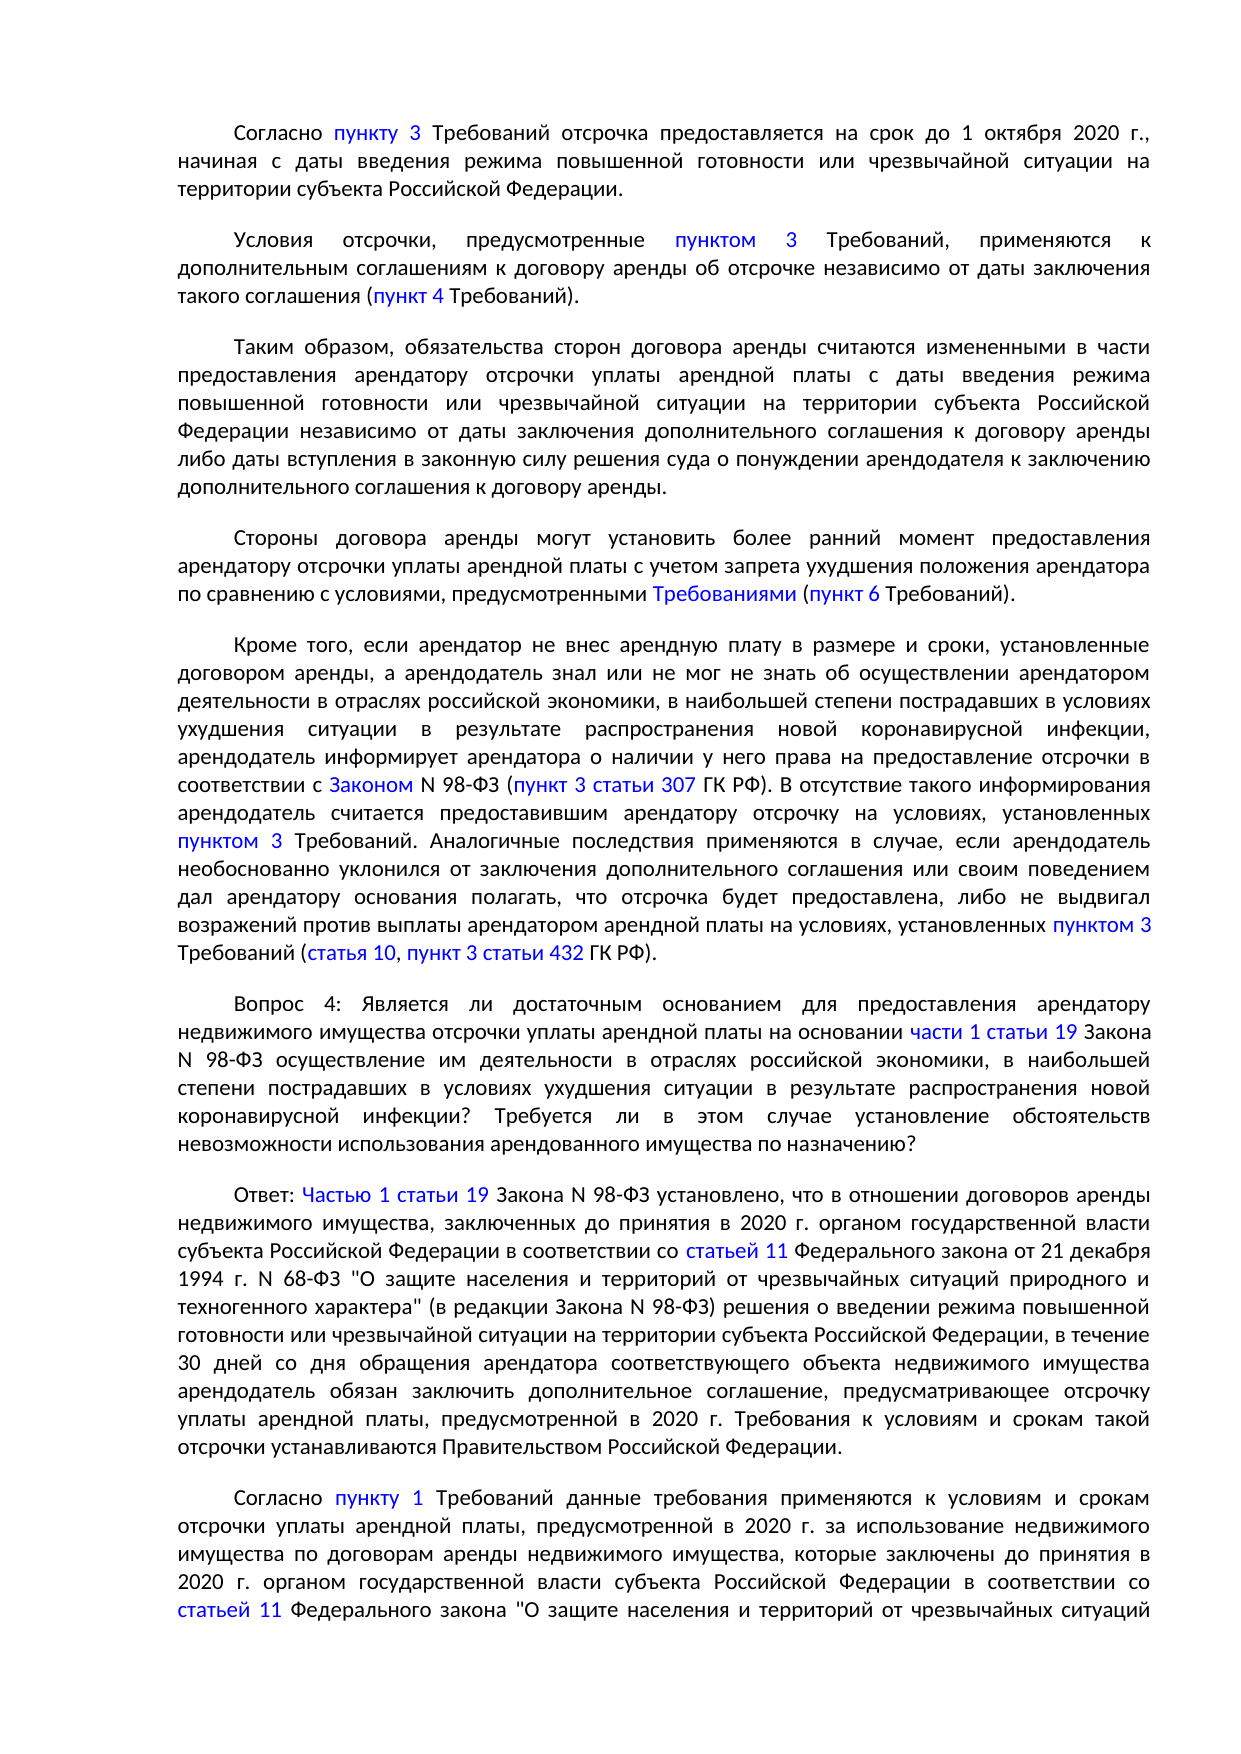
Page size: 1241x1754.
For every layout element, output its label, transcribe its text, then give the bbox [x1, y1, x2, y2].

text Условия отсрочки, предусмотренные пунктом 3 Требований, применяются к дополнительным соглашениям к договору аренды об отсрочке независимо от даты заключения такого соглашения (пункт 4 Требований). [177, 225, 1152, 309]
text Ответ: Частью 1 статьи 19 Закона N 98-ФЗ установлено, что в отношении договоров аренды недвижимого имущества, заключенных до принятия в 2020 г. органом государственной власти субъекта Российской Федерации в соответствии со статьей 11 Федерального закона от 21 декабря 1994 г. N 68-ФЗ "О защите населения и территорий от чрезвычайных ситуаций природного и техногенного характера" (в редакции Закона N 98-ФЗ) решения о введении режима повышенной готовности или чрезвычайной ситуации на территории субъекта Российской Федерации, в течение 30 дней со дня обращения арендатора соответствующего объекта недвижимого имущества арендодатель обязан заключить дополнительное соглашение, предусматривающее отсрочку уплаты арендной платы, предусмотренной в 2020 г. Требования к условиям и срокам такой отсрочки устанавливаются Правительством Российской Федерации. [177, 1180, 1152, 1461]
text Согласно пункту 3 Требований отсрочка предоставляется на срок до 1 октября 2020 г., начиная с даты введения режима повышенной готовности или чрезвычайной ситуации на территории субъекта Российской Федерации. [177, 118, 1152, 202]
text Таким образом, обязательства сторон договора аренды считаются измененными в части предоставления арендатору отсрочки уплаты арендной платы с даты введения режима повышенной готовности или чрезвычайной ситуации на территории субъекта Российской Федерации независимо от даты заключения дополнительного соглашения к договору аренды либо даты вступления в законную силу решения суда о понуждении арендодателя к заключению дополнительного соглашения к договору аренды. [177, 332, 1152, 500]
text Кроме того, если арендатор не внес арендную плату в размере и сроки, установленные договором аренды, а арендодатель знал или не мог не знать об осуществлении арендатором деятельности в отраслях российской экономики, в наибольшей степени пострадавших в условиях ухудшения ситуации в результате распространения новой коронавирусной инфекции, арендодатель информирует арендатора о наличии у него права на предоставление отсрочки в соответствии с Законом N 98-ФЗ (пункт 3 статьи 307 ГК РФ). В отсутствие такого информирования арендодатель считается предоставившим арендатору отсрочку на условиях, установленных пунктом 3 Требований. Аналогичные последствия применяются в случае, если арендодатель необоснованно уклонился от заключения дополнительного соглашения или своим поведением дал арендатору основания полагать, что отсрочка будет предоставлена, либо не выдвигал возражений против выплаты арендатором арендной платы на условиях, установленных пунктом 3 Требований (статья 10, пункт 3 статьи 432 ГК РФ). [177, 630, 1152, 966]
text Стороны договора аренды могут установить более ранний момент предоставления арендатору отсрочки уплаты арендной платы с учетом запрета ухудшения положения арендатора по сравнению с условиями, предусмотренными Требованиями (пункт 6 Требований). [177, 523, 1152, 607]
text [177, 1483, 1152, 1623]
text Вопрос 4: Является ли достаточным основанием для предоставления арендатору недвижимого имущества отсрочки уплаты арендной платы на основании части 1 статьи 19 Закона N 98-ФЗ осуществление им деятельности в отраслях российской экономики, в наибольшей степени пострадавших в условиях ухудшения ситуации в результате распространения новой коронавирусной инфекции? Требуется ли в этом случае установление обстоятельств невозможности использования арендованного имущества по назначению? [177, 989, 1152, 1157]
